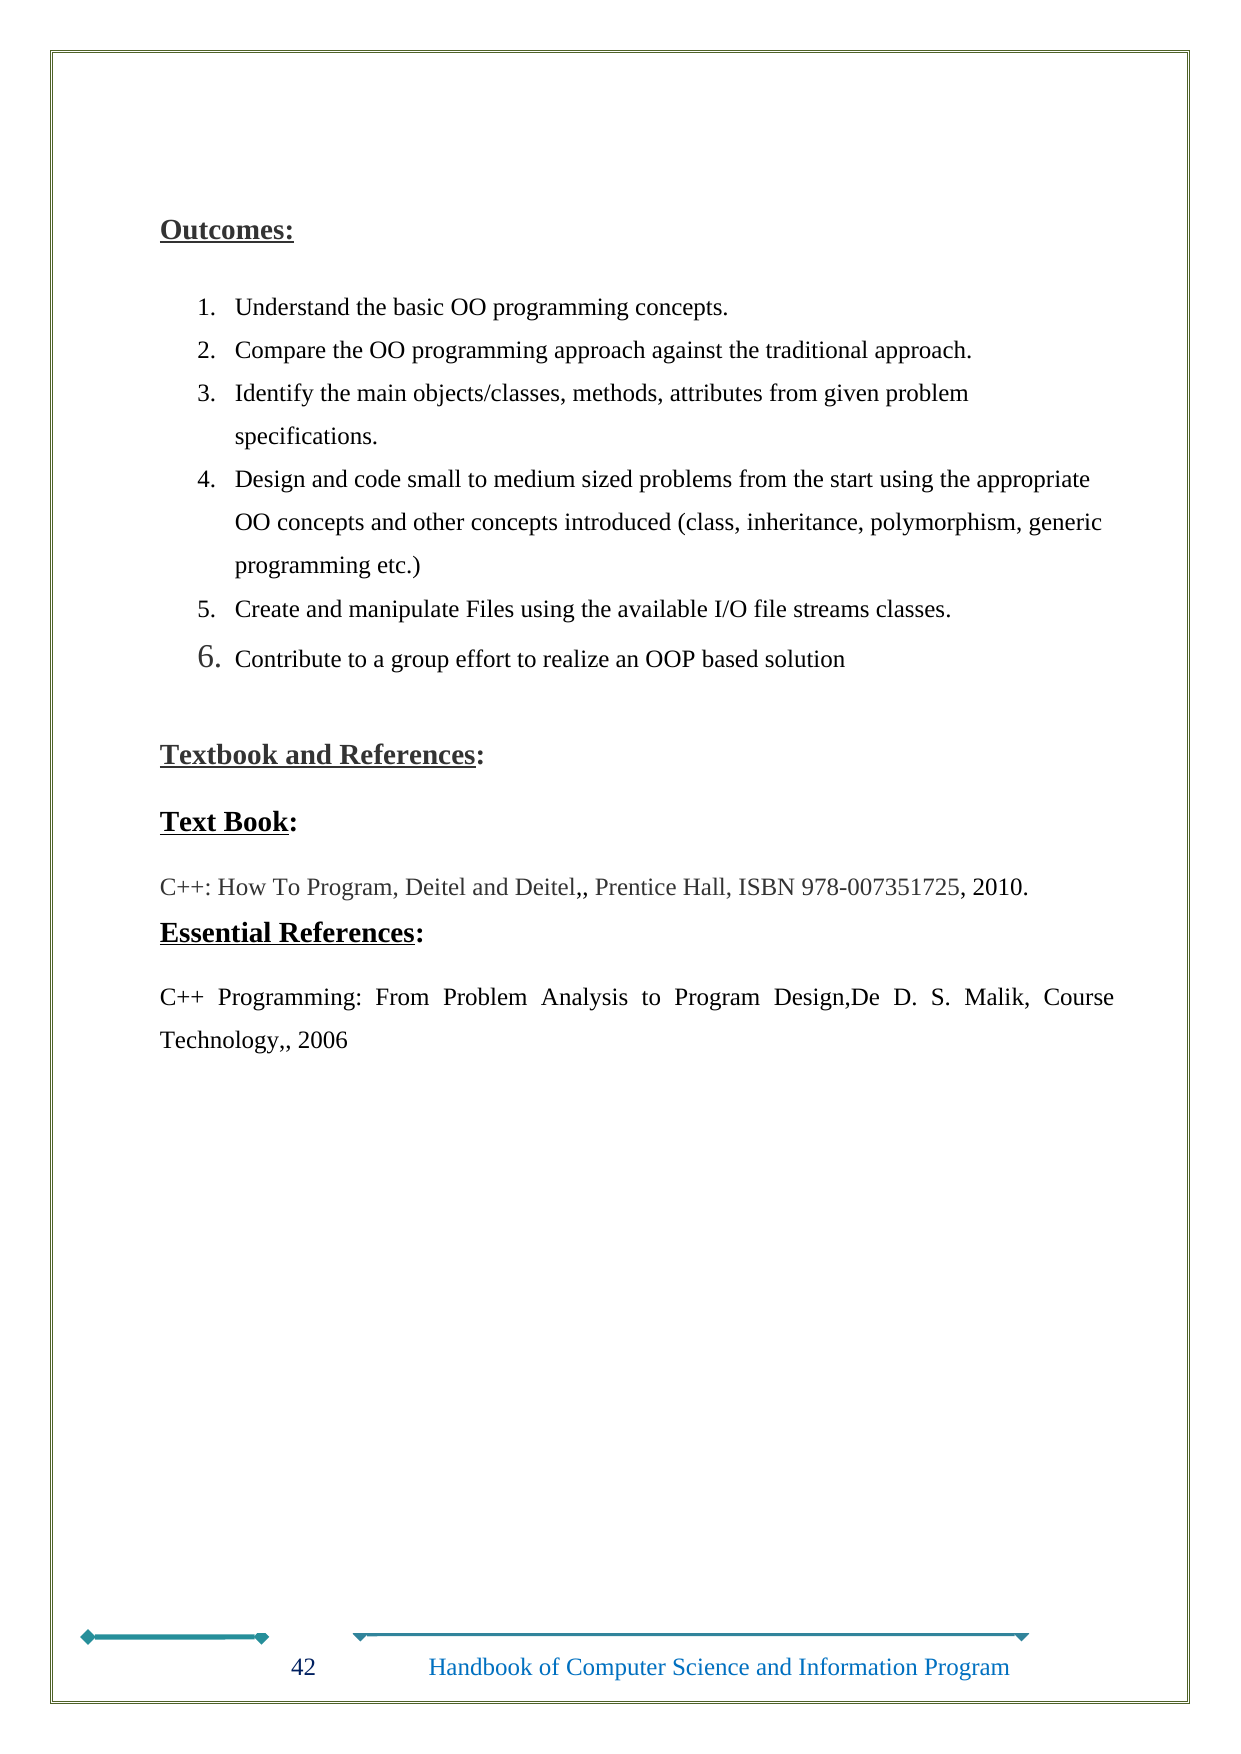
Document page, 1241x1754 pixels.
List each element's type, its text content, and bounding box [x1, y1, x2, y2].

text Textbook and References: [159, 737, 1116, 771]
list Identify the main objects/classes, methods, attributes from given problem specifications. [197, 378, 1116, 450]
list Understand the basic OO programming concepts. [197, 292, 1116, 321]
list Contribute to a group effort to realize an OOP based solution [197, 637, 1116, 675]
text Essential References: [159, 915, 1116, 948]
list Design and code small to medium sized problems from the start using the appropriate OO concepts and other concepts introduced (class, inheritance, polymorphism, generic programming etc.) [197, 464, 1116, 579]
list Create and manipulate Files using the available I/O file streams classes. [197, 594, 1116, 622]
text Outcomes: [159, 212, 1116, 246]
text C++: How To Program, Deitel and Deitel,, Prentice Hall, ISBN 978-007351725, 2010. [159, 872, 1116, 900]
text Text Book: [159, 804, 1116, 838]
text C++ Programming: From Problem Analysis to Program Design,De D. S. Malik, Course Technology,, 2006 [159, 982, 1116, 1054]
list Compare the OO programming approach against the traditional approach. [197, 335, 1116, 364]
